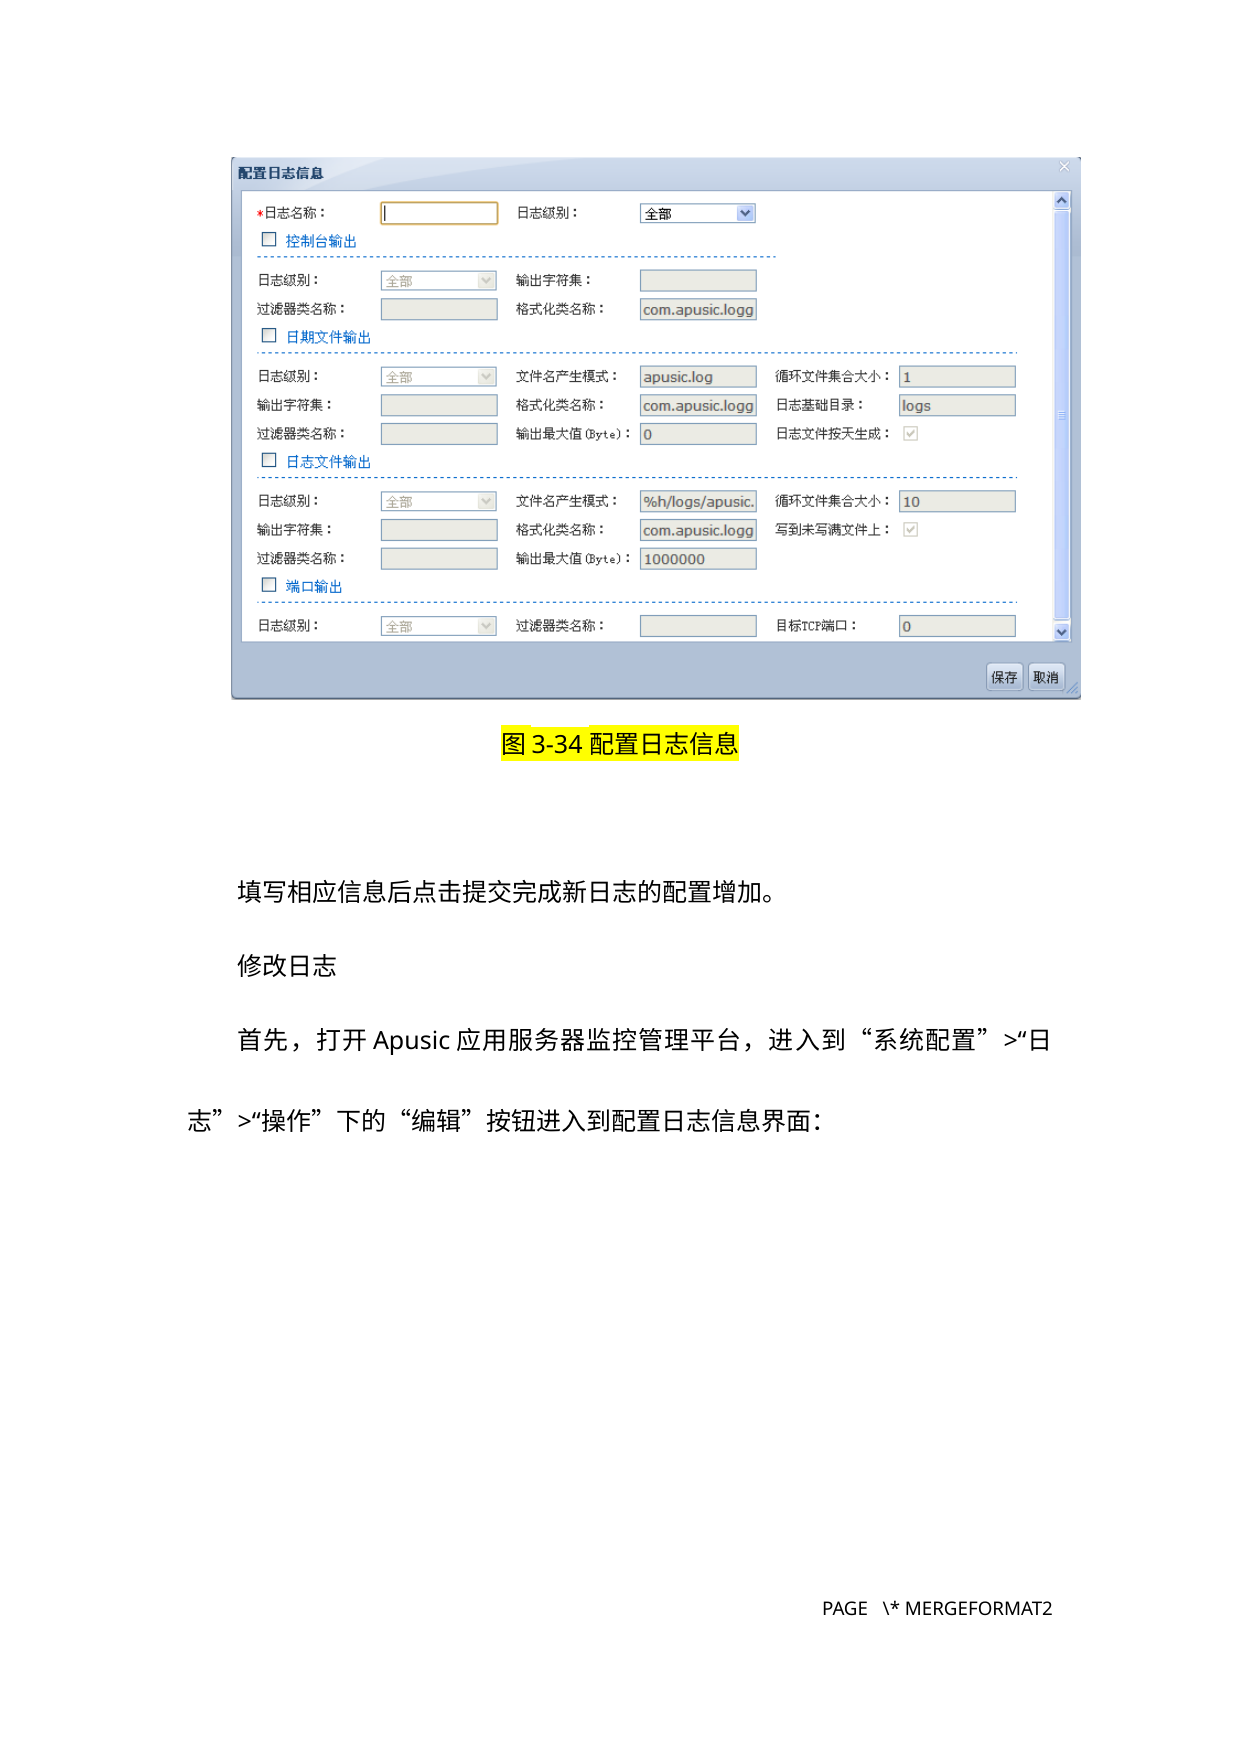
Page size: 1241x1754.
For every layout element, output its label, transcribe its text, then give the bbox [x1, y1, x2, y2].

picture [231, 157, 1081, 700]
text 图3-34 配置日志信息 [187, 710, 1053, 775]
text 首先，打开Apusic应用服务器监控管理平台，进入到“系统配置”>“日志”>“操作”下的“编辑”按钮进入到配置日志信息界面： [187, 1006, 1053, 1152]
text 填写相应信息后点击提交完成新日志的配置增加。 [187, 858, 1053, 923]
text 修改日志 [187, 932, 1053, 997]
